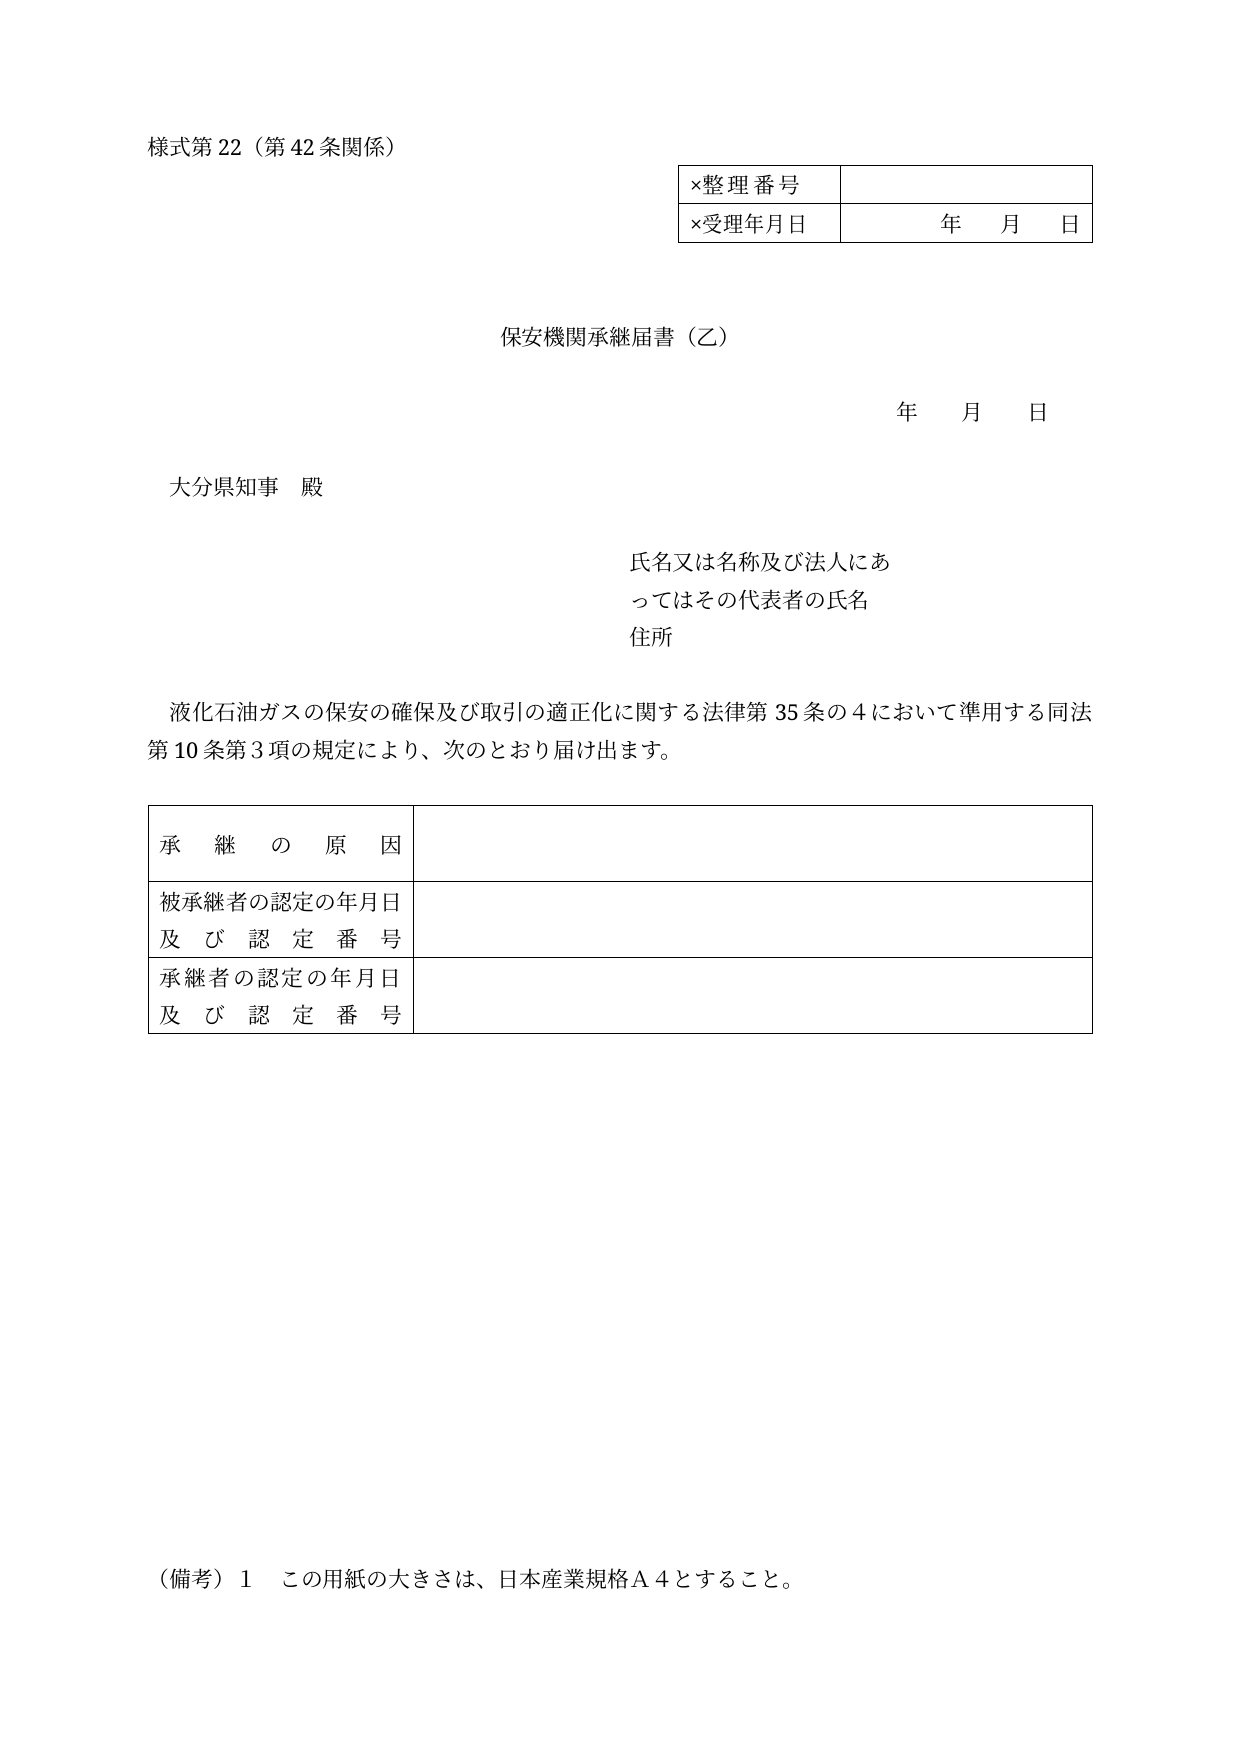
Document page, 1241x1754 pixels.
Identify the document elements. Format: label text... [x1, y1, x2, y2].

text 大分県知事 殿 [169, 468, 1092, 505]
table_header [414, 806, 1092, 881]
text 氏名又は名称及び法人にあ [629, 543, 1092, 580]
text 住所 [629, 618, 1092, 655]
text 保安機関承継届書（乙） [148, 318, 1092, 355]
table_header [841, 166, 1092, 203]
table_header ×整理番号 [679, 166, 840, 203]
text 様式第22（第42条関係） [148, 127, 1092, 164]
text 年 月 日 [148, 393, 1049, 430]
table_cell [414, 882, 1092, 957]
table_header 承継の原因 [149, 806, 413, 881]
text 液化石油ガスの保安の確保及び取引の適正化に関する法律第35条の４において準用する同法第10条第３項の規定により、次のとおり届け出ます。 [148, 693, 1092, 768]
table_cell 年 月 日 [841, 204, 1092, 242]
text （備考）１ この用紙の大きさは、日本産業規格Ａ４とすること。 [148, 1559, 1092, 1597]
table_cell 被承継者の認定の年月日 及び認定番号 [149, 882, 413, 957]
table_cell 承継者の認定の年月日 及び認定番号 [149, 958, 413, 1033]
text ってはその代表者の氏名 [629, 580, 1092, 618]
table_cell [414, 958, 1092, 1033]
table_cell ×受理年月日 [679, 204, 840, 242]
